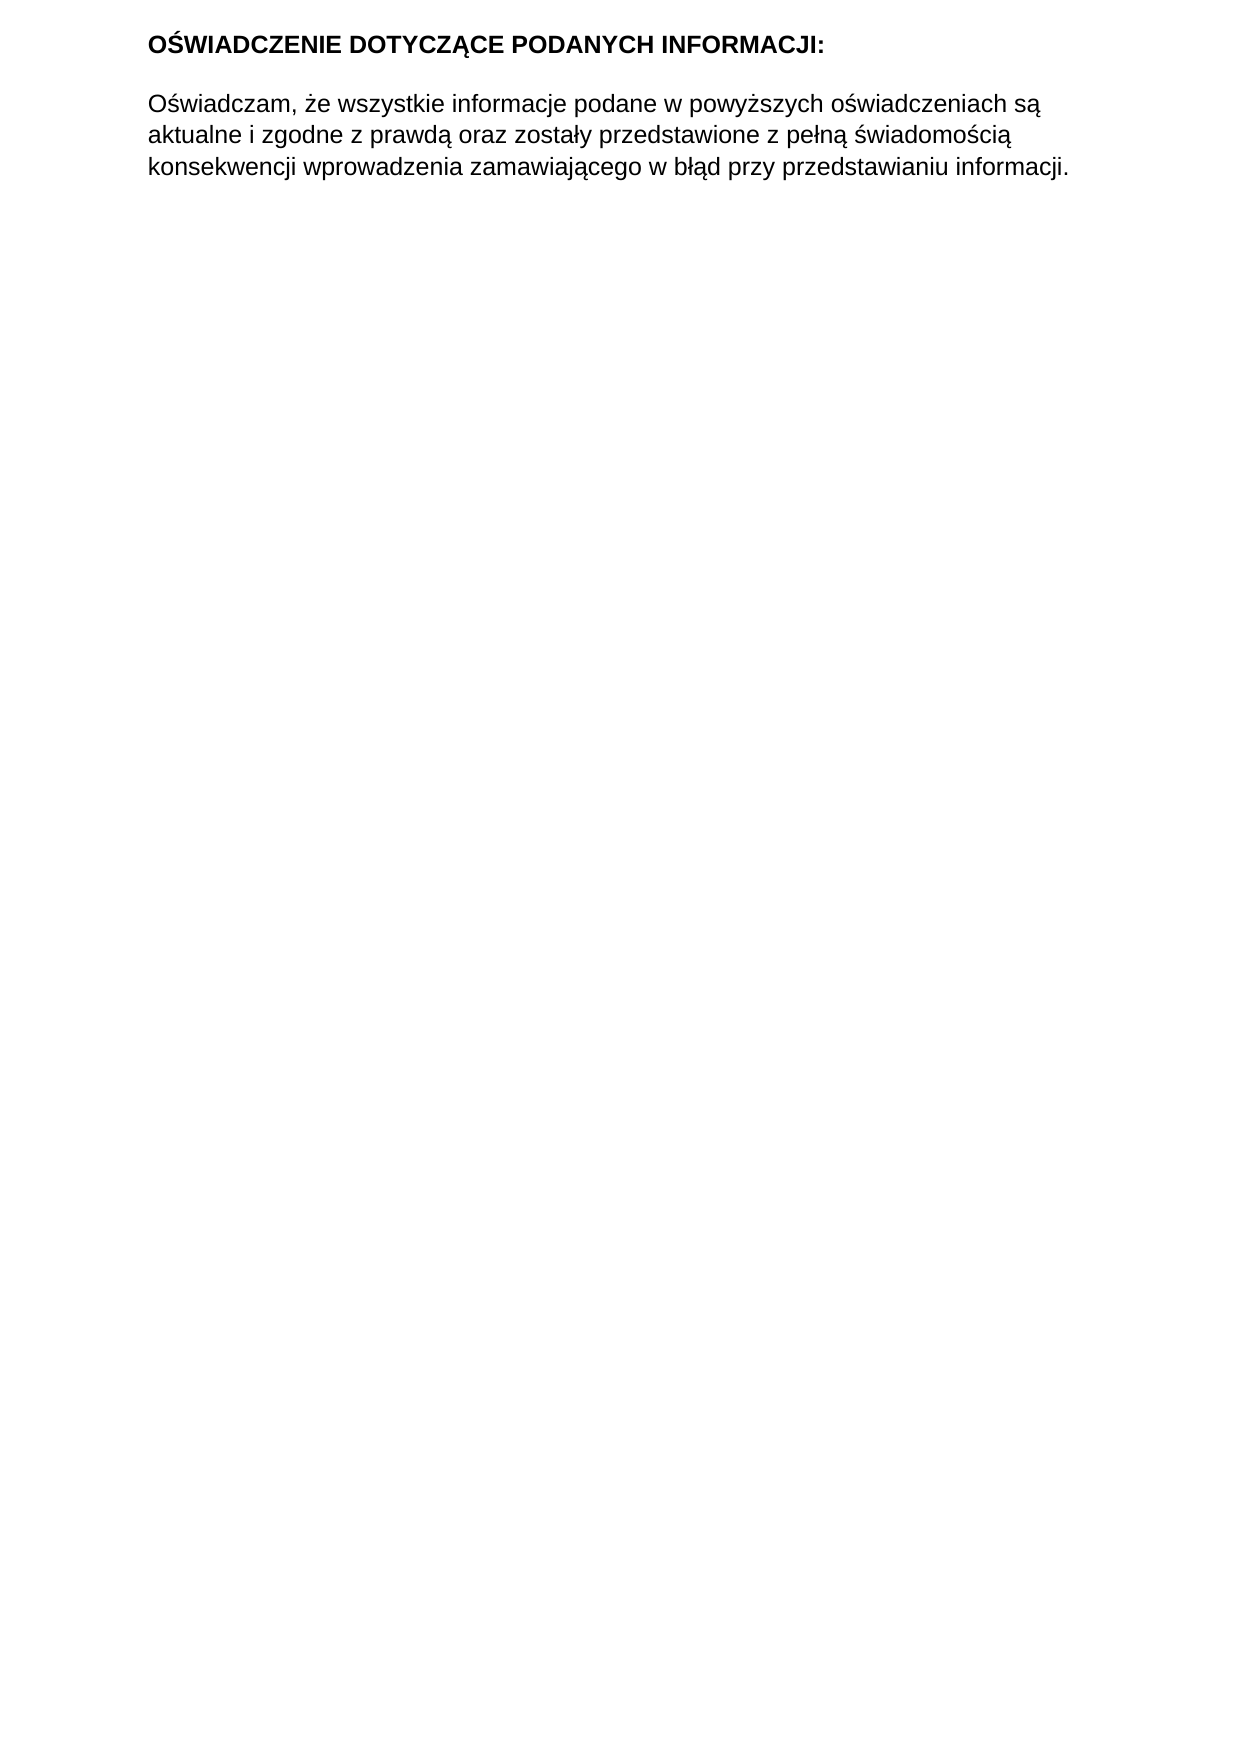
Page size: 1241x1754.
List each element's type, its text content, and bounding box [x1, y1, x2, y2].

text Oświadczam, że wszystkie informacje podane w powyższych oświadczeniach są aktualne i zgodne z prawdą oraz zostały przedstawione z pełną świadomością konsekwencji wprowadzenia zamawiającego w błąd przy przedstawianiu informacji. [148, 89, 1093, 180]
text OŚWIADCZENIE DOTYCZĄCE PODANYCH INFORMACJI: [148, 29, 1093, 58]
